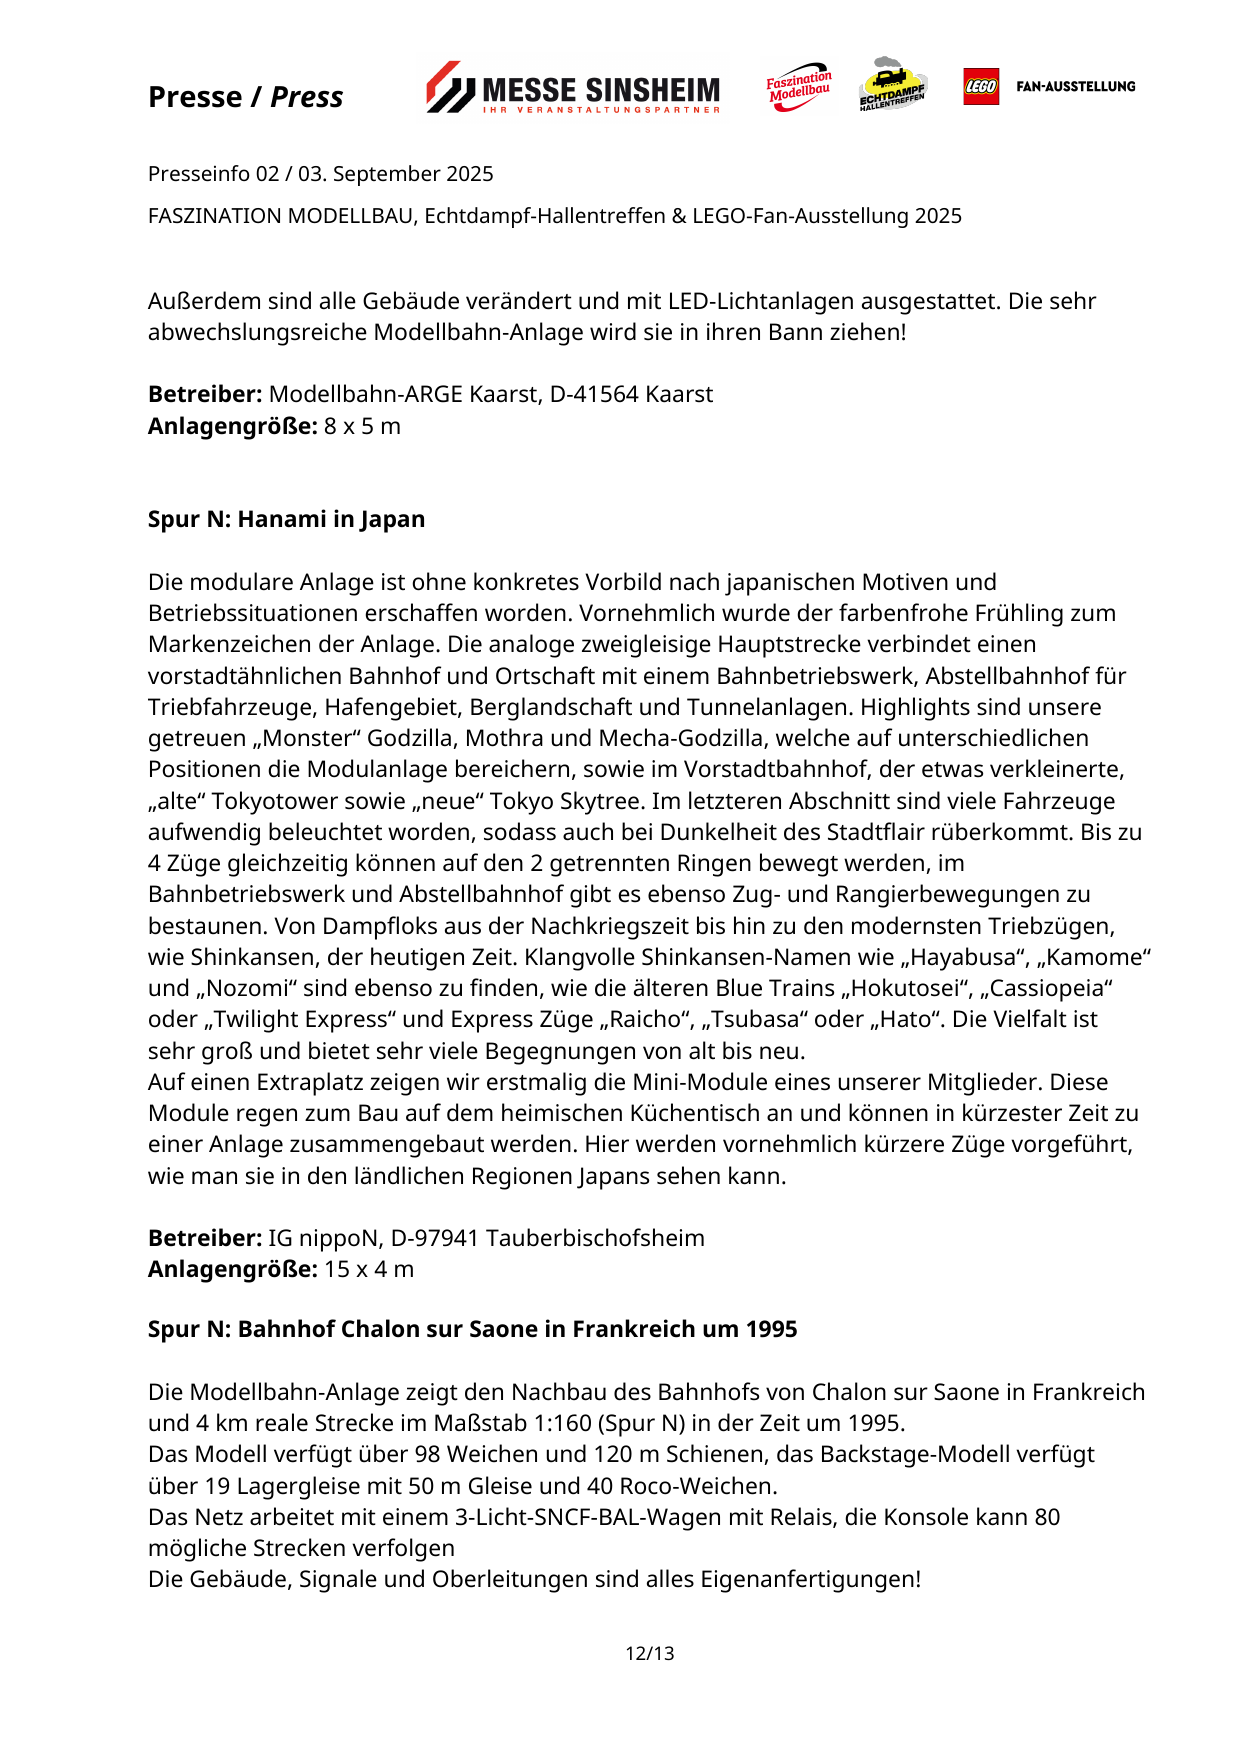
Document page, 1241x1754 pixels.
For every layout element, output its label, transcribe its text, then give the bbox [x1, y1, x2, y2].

picture [760, 56, 839, 116]
picture [963, 68, 1136, 105]
text Betreiber: IG nippoN, D-97941 Tauberbischofsheim Anlagengröße: 15 x 4 m [148, 1222, 1152, 1285]
text Spur N: Hanami in Japan [148, 503, 1152, 535]
text Die Modellbahn-Anlage zeigt den Nachbau des Bahnhofs von Chalon sur Saone in Frankreich und 4 km reale Strecke im Maßstab 1:160 (Spur N) in der Zeit um 1995. [148, 1376, 1152, 1438]
text Die modulare Anlage ist ohne konkretes Vorbild nach japanischen Motiven und Betriebssituationen erschaffen worden. Vornehmlich wurde der farbenfrohe Frühling zum Markenzeichen der Anlage. Die analoge zweigleisige Hauptstrecke verbindet einen vorstadtähnlichen Bahnhof und Ortschaft mit einem Bahnbetriebswerk, Abstellbahnhof für Triebfahrzeuge, Hafengebiet, Berglandschaft und Tunnelanlagen. Highlights sind unsere getreuen „Monster“ Godzilla, Mothra und Mecha-Godzilla, welche auf unterschiedlichen Positionen die Modulanlage bereichern, sowie im Vorstadtbahnhof, der etwas verkleinerte, „alte“ Tokyotower sowie „neue“ Tokyo Skytree. Im letzteren Abschnitt sind viele Fahrzeuge aufwendig beleuchtet worden, sodass auch bei Dunkelheit des Stadtflair rüberkommt. Bis zu 4 Züge gleichzeitig können auf den 2 getrennten Ringen bewegt werden, im Bahnbetriebswerk und Abstellbahnhof gibt es ebenso Zug- und Rangierbewegungen zu bestaunen. Von Dampfloks aus der Nachkriegszeit bis hin zu den modernsten Triebzügen, wie Shinkansen, der heutigen Zeit. Klangvolle Shinkansen-Namen wie „Hayabusa“, „Kamome“ und „Nozomi“ sind ebenso zu finden, wie die älteren Blue Trains „Hokutosei“, „Cassiopeia“ oder „Twilight Express“ und Express Züge „Raicho“, „Tsubasa“ oder „Hato“. Die Vielfalt ist sehr groß und bietet sehr viele Begegnungen von alt bis neu. [148, 566, 1152, 1066]
text Betreiber: Modellbahn-ARGE Kaarst, D-41564 Kaarst [148, 378, 1152, 410]
text Die Gebäude, Signale und Oberleitungen sind alles Eigenanfertigungen! [148, 1563, 1152, 1595]
text Anlagengröße: 8 x 5 m [148, 410, 1152, 441]
text Das Modell verfügt über 98 Weichen und 120 m Schienen, das Backstage-Modell verfügt über 19 Lagergleise mit 50 m Gleise und 40 Roco-Weichen. [148, 1438, 1152, 1501]
text Das Netz arbeitet mit einem 3-Licht-SNCF-BAL-Wagen mit Relais, die Konsole kann 80 mögliche Strecken verfolgen [148, 1501, 1152, 1563]
text Auf einen Extraplatz zeigen wir erstmalig die Mini-Module eines unserer Mitglieder. Diese Module regen zum Bau auf dem heimischen Küchentisch an und können in kürzester Zeit zu einer Anlage zusammengebaut werden. Hier werden vornehmlich kürzere Züge vorgeführt, wie man sie in den ländlichen Regionen Japans sehen kann. [148, 1066, 1152, 1191]
text Außerdem sind alle Gebäude verändert und mit LED-Lichtanlagen ausgestattet. Die sehr abwechslungsreiche Modellbahn-Anlage wird sie in ihren Bann ziehen! [148, 285, 1152, 347]
text Spur N: Bahnhof Chalon sur Saone in Frankreich um 1995 [148, 1313, 1152, 1345]
picture [415, 52, 730, 124]
